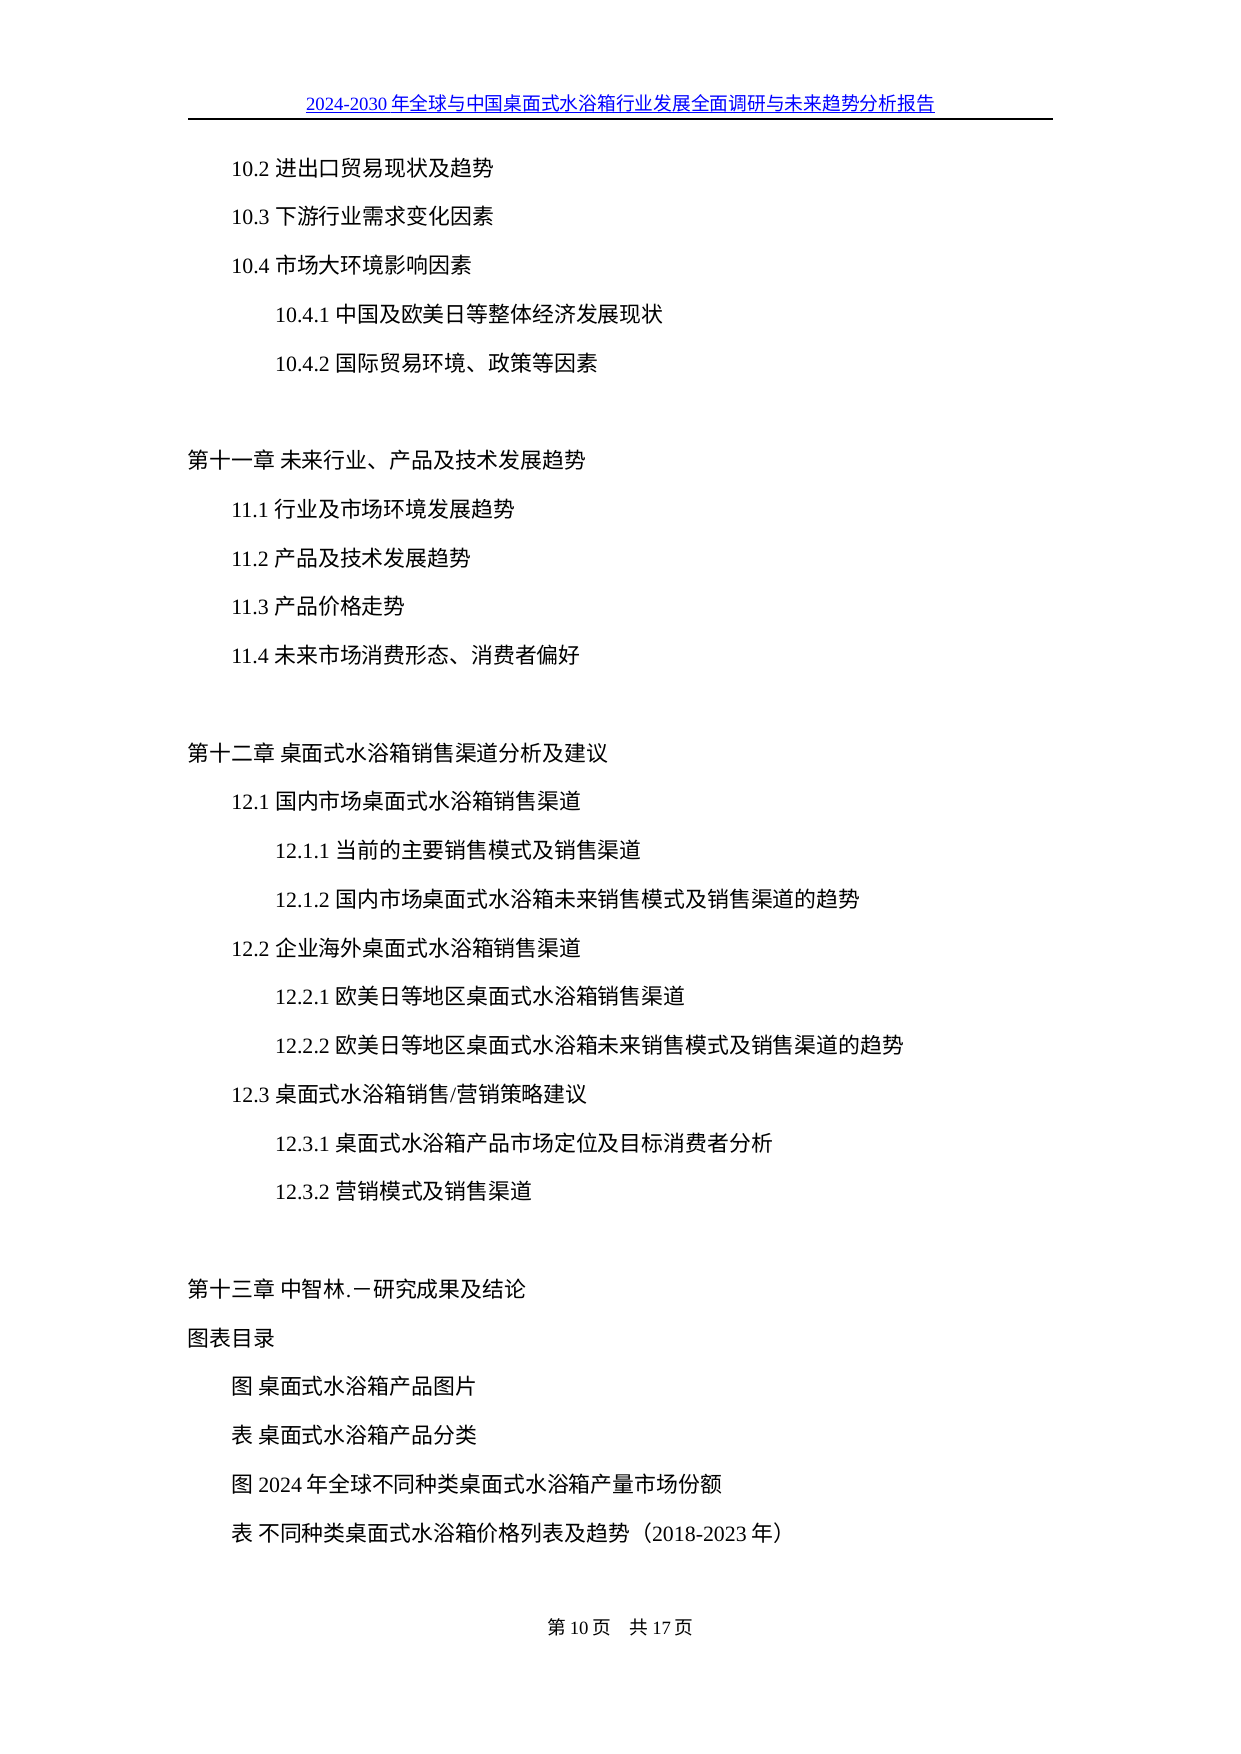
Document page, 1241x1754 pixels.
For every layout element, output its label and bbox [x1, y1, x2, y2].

text [187, 150, 1053, 1548]
